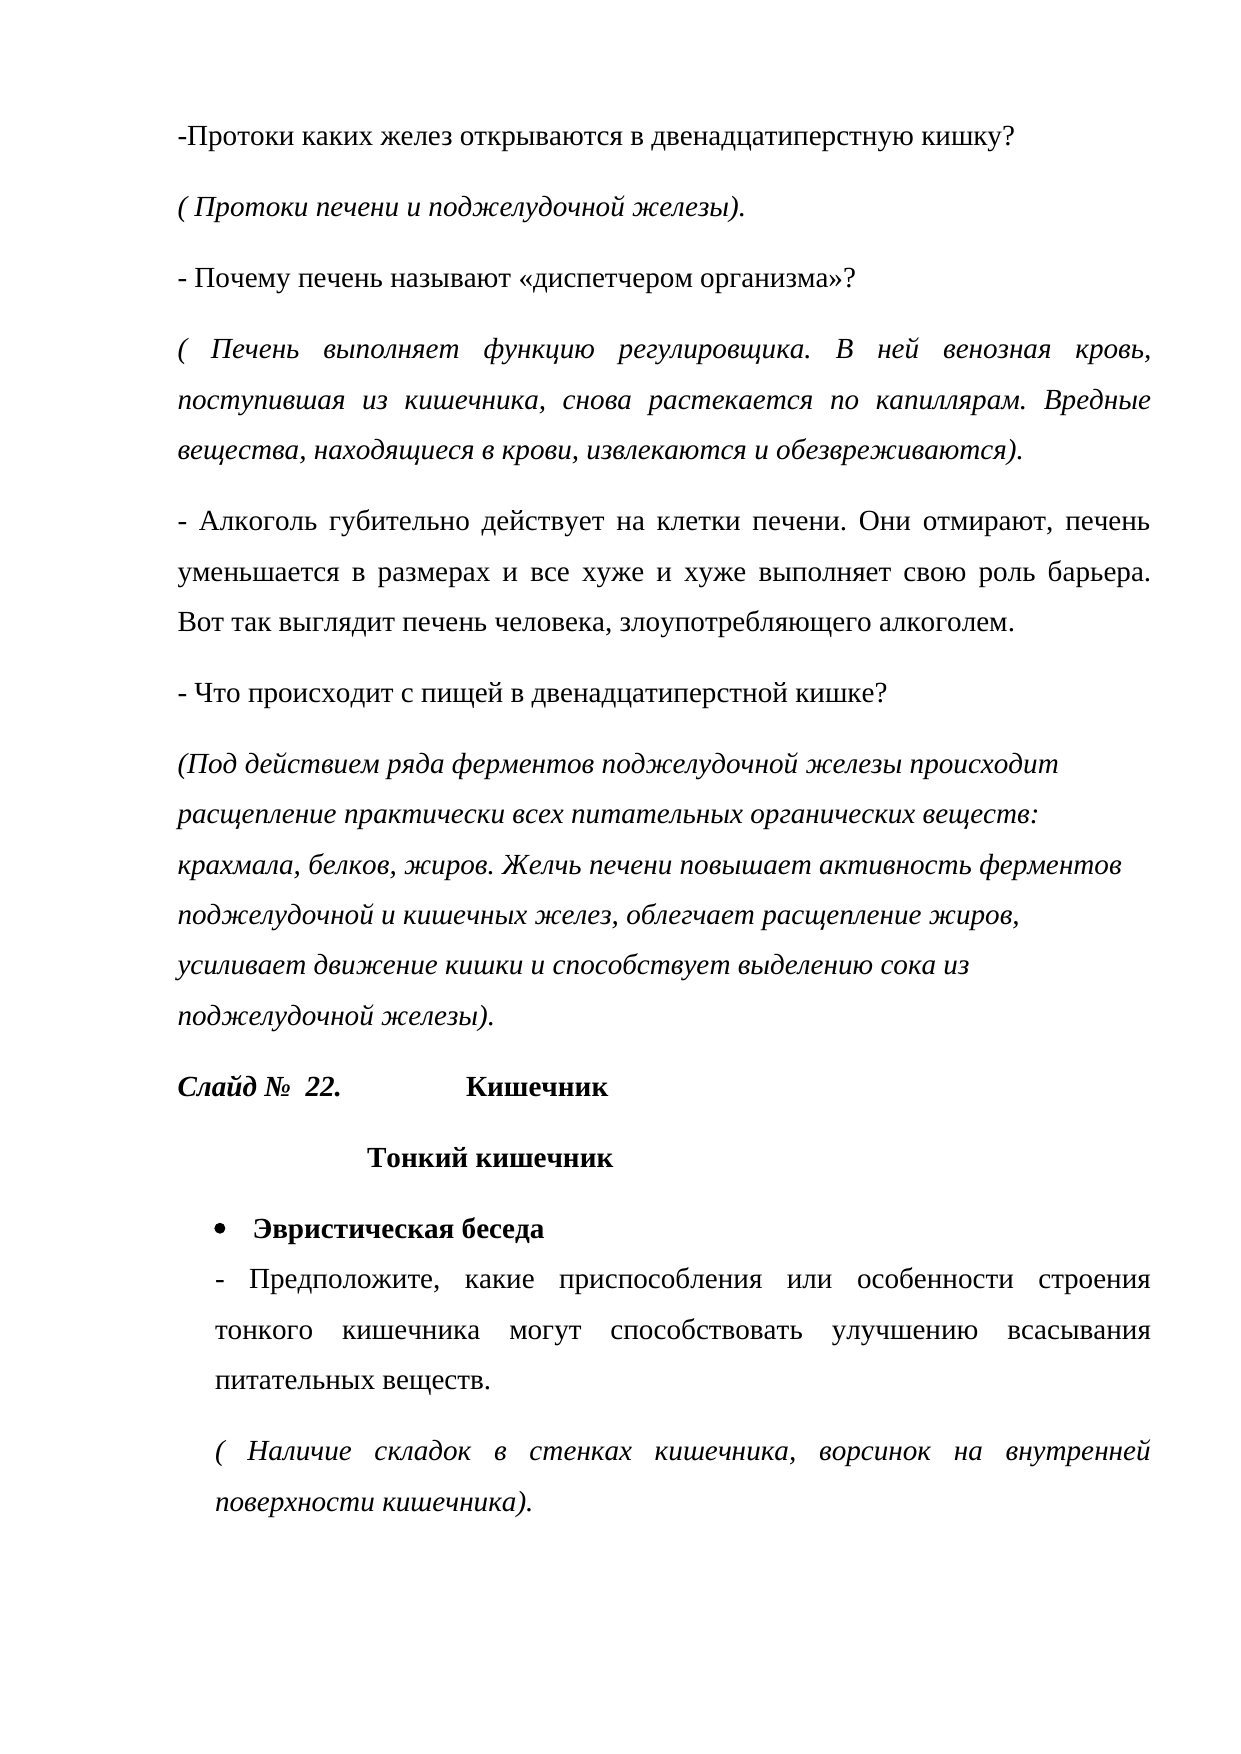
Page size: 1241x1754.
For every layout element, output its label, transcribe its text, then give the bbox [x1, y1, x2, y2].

text - Алкоголь губительно действует на клетки печени. Они отмирают, печень уменьшается в размерах и все хуже и хуже выполняет свою роль барьера. Вот так выглядит печень человека, злоупотребляющего алкоголем. [177, 503, 1152, 637]
text Тонкий кишечник [177, 1140, 1152, 1174]
text - Что происходит с пищей в двенадцатиперстной кишке? [177, 675, 1152, 709]
text ( Протоки печени и поджелудочной железы). [177, 189, 1152, 223]
text (Под действием ряда ферментов поджелудочной железы происходит расщепление практически всех питательных органических веществ: крахмала, белков, жиров. Желчь печени повышает активность ферментов поджелудочной и кишечных желез, облегчает расщепление жиров, усиливает движение кишки и способствует выделению сока из поджелудочной железы). [177, 746, 1152, 1031]
text - Почему печень называют «диспетчером организма»? [177, 260, 1152, 294]
text Слайд № 22. Кишечник [177, 1069, 1152, 1102]
text ( Наличие складок в стенках кишечника, ворсинок на внутренней поверхности кишечника). [215, 1433, 1152, 1517]
text - Предположите, какие приспособления или особенности строения тонкого кишечника могут способствовать улучшению всасывания питательных веществ. [215, 1262, 1152, 1396]
text -Протоки каких желез открываются в двенадцатиперстную кишку? [177, 118, 1152, 152]
text ( Печень выполняет функцию регулировщика. В ней венозная кровь, поступившая из кишечника, снова растекается по капиллярам. Вредные вещества, находящиеся в крови, извлекаются и обезвреживаются). [177, 332, 1152, 466]
list Эвристическая беседа [215, 1211, 1152, 1245]
